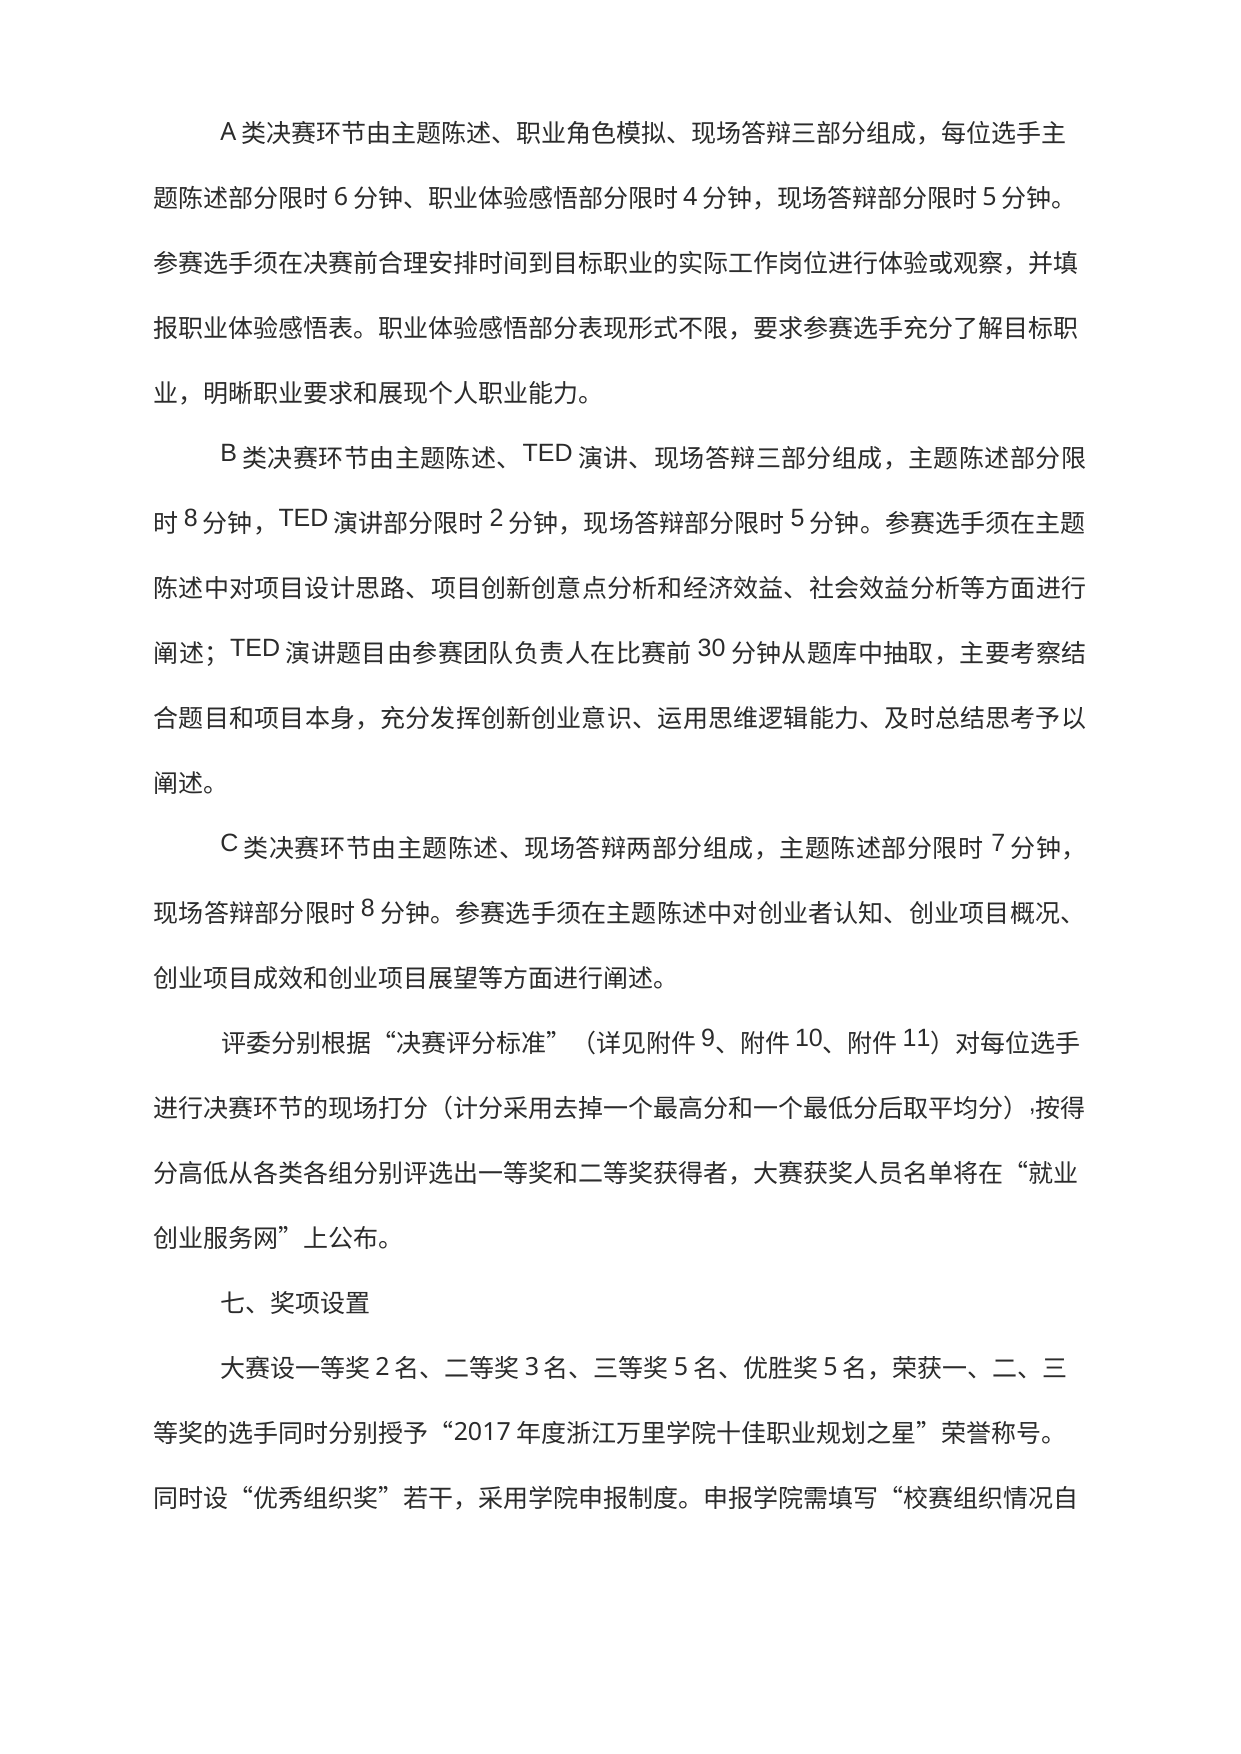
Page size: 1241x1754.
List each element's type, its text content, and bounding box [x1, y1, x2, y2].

text A类决赛环节由主题陈述、职业角色模拟、现场答辩三部分组成，每位选手主题陈述部分限时6分钟、职业体验感悟部分限时4分钟，现场答辩部分限时5分钟。参赛选手须在决赛前合理安排时间到目标职业的实际工作岗位进行体验或观察，并填报职业体验感悟表。职业体验感悟部分表现形式不限，要求参赛选手充分了解目标职业，明晰职业要求和展现个人职业能力。 [153, 113, 1087, 438]
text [153, 1348, 1087, 1543]
text B类决赛环节由主题陈述、TED演讲、现场答辩三部分组成，主题陈述部分限时8分钟，TED演讲部分限时2分钟，现场答辩部分限时5分钟。参赛选手须在主题陈述中对项目设计思路、项目创新创意点分析和经济效益、社会效益分析等方面进行阐述；TED演讲题目由参赛团队负责人在比赛前30分钟从题库中抽取，主要考察结合题目和项目本身，充分发挥创新创业意识、运用思维逻辑能力、及时总结思考予以阐述。 [153, 438, 1087, 828]
text 评委分别根据“决赛评分标准”（详见附件9、附件10、附件11）对每位选手进行决赛环节的现场打分（计分采用去掉一个最高分和一个最低分后取平均分）,按得分高低从各类各组分别评选出一等奖和二等奖获得者，大赛获奖人员名单将在“就业创业服务网”上公布。 [153, 1023, 1087, 1283]
text C类决赛环节由主题陈述、现场答辩两部分组成，主题陈述部分限时7分钟，现场答辩部分限时8分钟。参赛选手须在主题陈述中对创业者认知、创业项目概况、创业项目成效和创业项目展望等方面进行阐述。 [153, 828, 1087, 1023]
text 七、奖项设置 [153, 1283, 1087, 1348]
